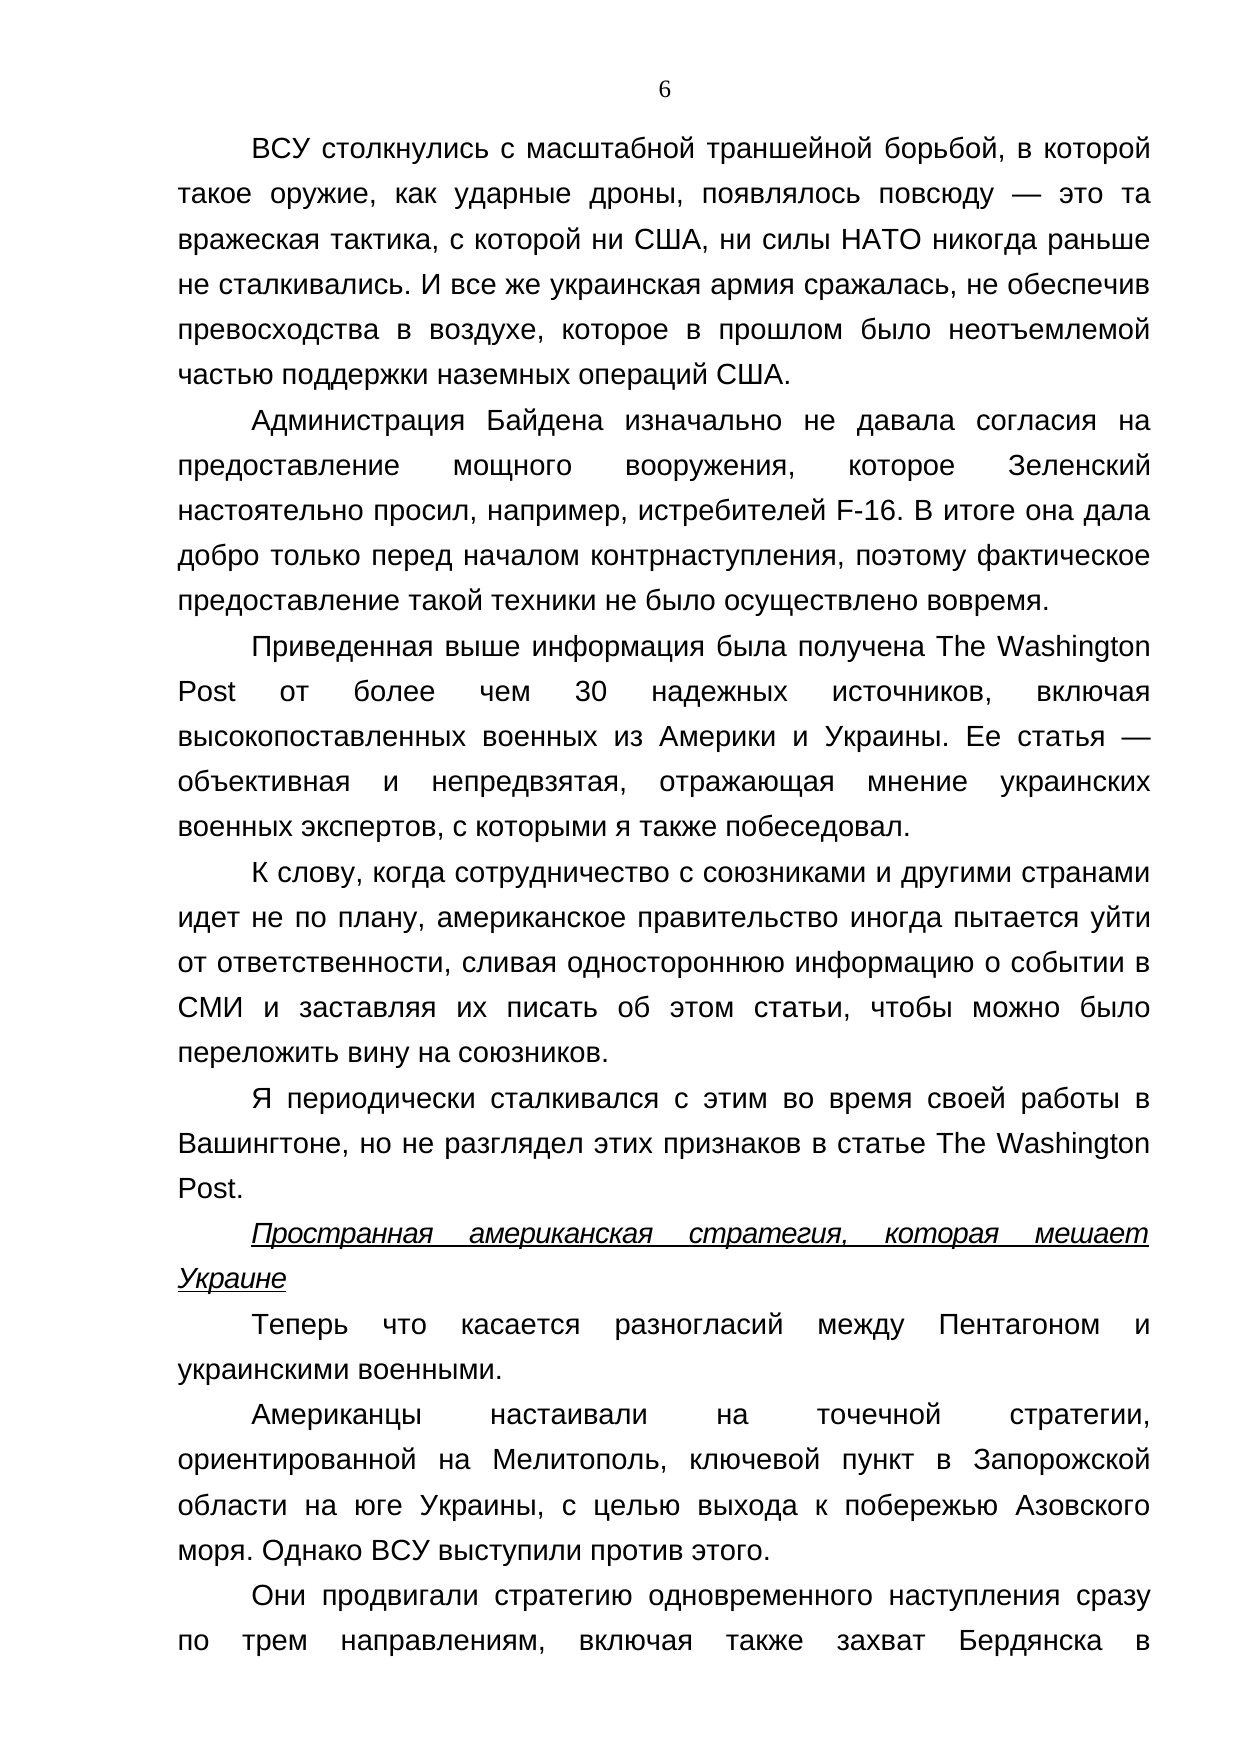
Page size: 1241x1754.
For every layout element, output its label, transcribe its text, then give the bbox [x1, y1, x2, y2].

text Теперь что касается разногласий между Пентагоном и украинскими военными. [177, 1307, 1152, 1385]
text ВСУ столкнулись с масштабной траншейной борьбой, в которой такое оружие, как ударные дроны, появлялось повсюду — это та вражеская тактика, с которой ни США, ни силы НАТО никогда раньше не сталкивались. И все же украинская армия сражалась, не обеспечив превосходства в воздухе, которое в прошлом было неотъемлемой частью поддержки наземных операций США. [177, 131, 1152, 391]
text Я периодически сталкивался с этим во время своей работы в Вашингтоне, но не разглядел этих признаков в статье The Washington Post. [177, 1081, 1152, 1204]
text Американцы настаивали на точечной стратегии, ориентированной на Мелитополь, ключевой пункт в Запорожской области на юге Украины, с целью выхода к побережью Азовского моря. Однако ВСУ выступили против этого. [177, 1397, 1152, 1566]
text К слову, когда сотрудничество с союзниками и другими странами идет не по плану, американское правительство иногда пытается уйти от ответственности, сливая одностороннюю информацию о событии в СМИ и заставляя их писать об этом статьи, чтобы можно было переложить вину на союзников. [177, 854, 1152, 1069]
text Приведенная выше информация была получена The Washington Post от более чем 30 надежных источников, включая высокопоставленных военных из Америки и Украины. Ее статья — объективная и непредвзятая, отражающая мнение украинских военных экспертов, с которыми я также побеседовал. [177, 628, 1152, 843]
text Администрация Байдена изначально не давала согласия на предоставление мощного вооружения, которое Зеленский настоятельно просил, например, истребителей F-16. В итоге она дала добро только перед началом контрнаступления, поэтому фактическое предоставление такой техники не было осуществлено вовремя. [177, 402, 1152, 617]
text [177, 1578, 1152, 1657]
text Пространная американская стратегия, которая мешает Украине [177, 1216, 1152, 1295]
